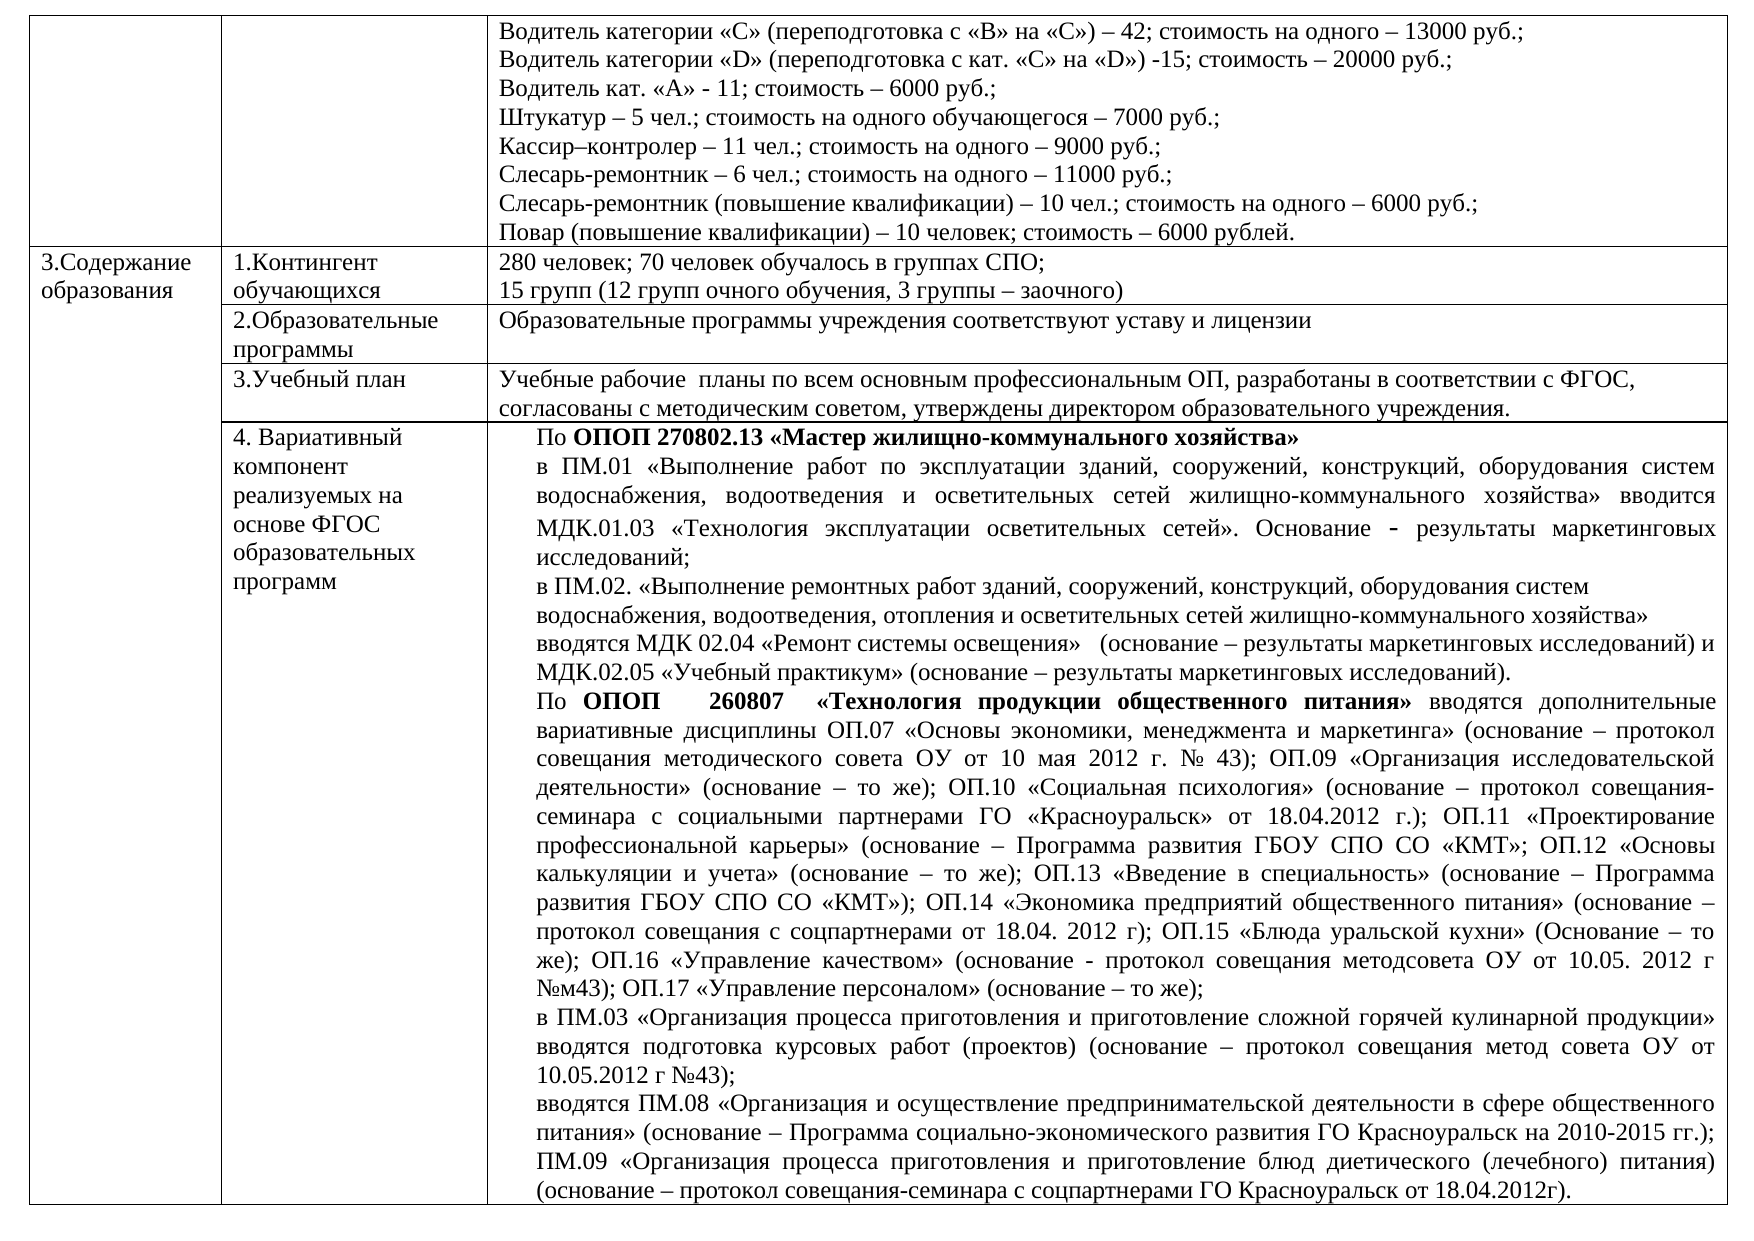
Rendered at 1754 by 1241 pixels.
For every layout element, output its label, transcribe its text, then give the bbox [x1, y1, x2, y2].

table_cell Образовательные программы учреждения соответствуют уставу и лицензии [488, 305, 1727, 363]
table_cell По ОПОП 270802.13 «Мастер жилищно-коммунального хозяйства» в ПМ.01 «Выполнение работ по эксплуатации зданий, сооружений, конструкций, оборудования систем водоснабжения, водоотведения и осветительных сетей жилищно-коммунального хозяйства» вводится МДК.01.03 «Технология эксплуатации осветительных сетей». Основание - результаты маркетинговых исследований; в ПМ.02. «Выполнение ремонтных работ зданий, сооружений, конструкций, оборудования систем водоснабжения, водоотведения, отопления и осветительных сетей жилищно-коммунального хозяйства» вводятся МДК 02.04 «Ремонт системы освещения» (основание – результаты маркетинговых исследований) и МДК.02.05 «Учебный практикум» (основание – результаты маркетинговых исследований). По ОПОП 260807 «Технология продукции общественного питания» вводятся дополнительные вариативные дисциплины ОП.07 «Основы экономики, менеджмента и маркетинга» (основание – протокол совещания методического совета ОУ от 10 мая 2012 г. № 43); ОП.09 «Организация исследовательской деятельности» (основание – то же); ОП.10 «Социальная психология» (основание – протокол совещания-семинара с социальными партнерами ГО «Красноуральск» от 18.04.2012 г.); ОП.11 «Проектирование профессиональной карьеры» (основание – Программа развития ГБОУ СПО СО «КМТ»; ОП.12 «Основы калькуляции и учета» (основание – то же); ОП.13 «Введение в специальность» (основание – Программа развития ГБОУ СПО СО «КМТ»); ОП.14 «Экономика предприятий общественного питания» (основание – протокол совещания с соцпартнерами от 18.04. 2012 г); ОП.15 «Блюда уральской кухни» (Основание – то же); ОП.16 «Управление качеством» (основание - протокол совещания методсовета ОУ от 10.05. 2012 г №м43); ОП.17 «Управление персоналом» (основание – то же); в ПМ.03 «Организация процесса приготовления и приготовление сложной горячей кулинарной продукции» вводятся подготовка курсовых работ (проектов) (основание – протокол совещания метод совета ОУ от 10.05.2012 г №43); вводятся ПМ.08 «Организация и осуществление предпринимательской деятельности в сфере общественного питания» (основание – Программа социально-экономического развития ГО Красноуральск на 2010-2015 гг.); ПМ.09 «Организация процесса приготовления и приготовление блюд диетического (лечебного) питания) (основание – протокол совещания-семинара с соцпартнерами ГО Красноуральск от 18.04.2012г). [488, 423, 1727, 1203]
table_cell 2.Образовательные программы [222, 305, 487, 363]
table_cell 280 человек; 70 человек обучалось в группах СПО; 15 групп (12 групп очного обучения, 3 группы – заочного) [488, 247, 1727, 304]
table_cell 3.Содержание образования [30, 247, 221, 1203]
table_cell 1.Контингент обучающихся [222, 247, 487, 304]
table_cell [488, 16, 1727, 246]
table_cell Учебные рабочие планы по всем основным профессиональным ОП, разработаны в соответствии с ФГОС, согласованы с методическим советом, утверждены директором образовательного учреждения. [488, 364, 1727, 421]
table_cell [222, 16, 487, 246]
table_cell 3.Учебный план [222, 364, 487, 421]
table_cell 4. Вариативный компонент реализуемых на основе ФГОС образовательных программ [222, 423, 487, 1203]
